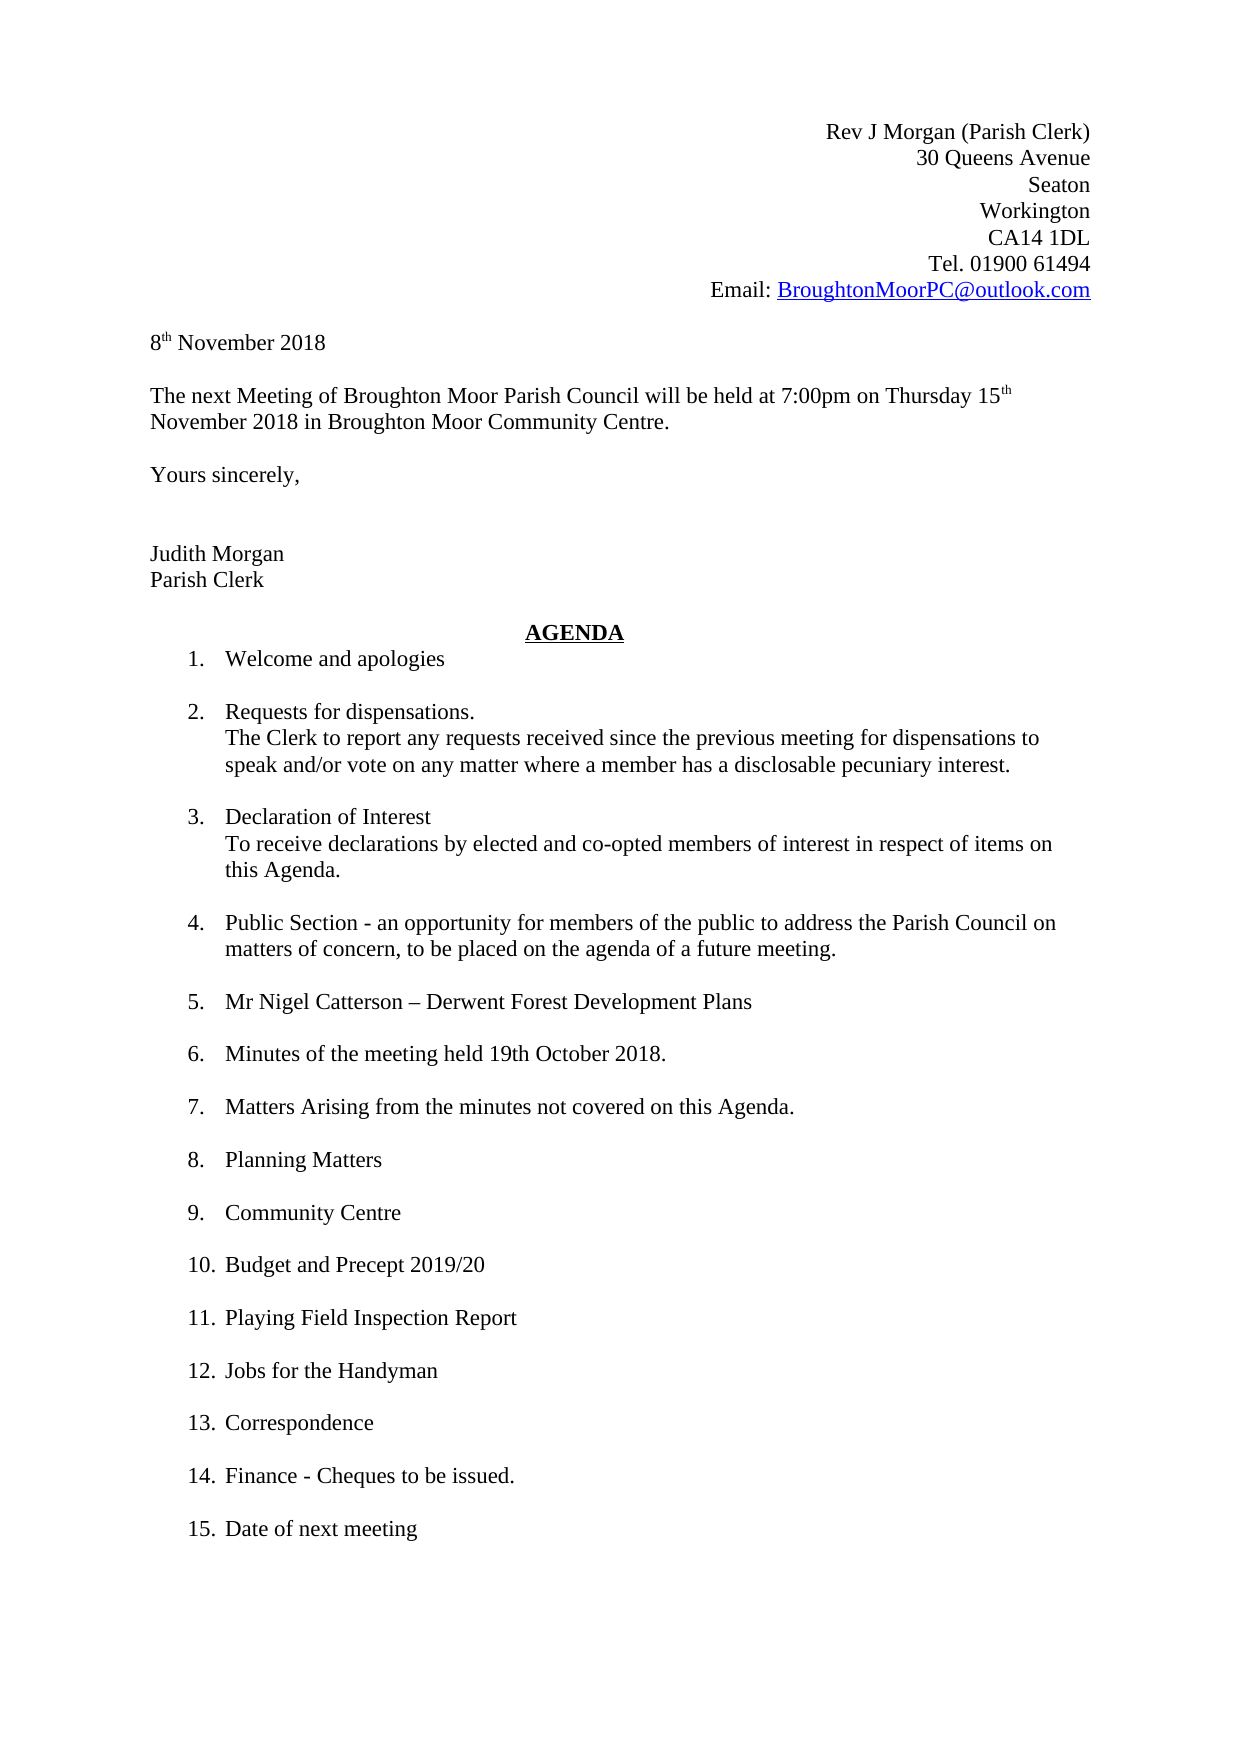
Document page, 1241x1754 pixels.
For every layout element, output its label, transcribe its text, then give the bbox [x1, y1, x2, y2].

list Minutes of the meeting held 19th October 2018. [187, 1041, 1090, 1067]
list Requests for dispensations. [187, 698, 1090, 724]
text Tel. 01900 61494 [150, 250, 1090, 276]
list Jobs for the Handyman [187, 1357, 1090, 1383]
text Parish Clerk [150, 566, 1090, 592]
list Finance - Cheques to be issued. [187, 1462, 1090, 1488]
text 30 Queens Avenue [150, 144, 1090, 171]
text Judith Morgan [150, 540, 1090, 566]
list Declaration of Interest [187, 803, 1090, 830]
list Welcome and apologies [187, 645, 1090, 672]
list Correspondence [187, 1409, 1090, 1436]
text Email: BroughtonMoorPC@outlook.com [150, 276, 1090, 303]
text The next Meeting of Broughton Moor Parish Council will be held at 7:00pm on Thursday 15th November 2018 in Broughton Moor Community Centre. [150, 382, 1090, 434]
list Public Section - an opportunity for members of the public to address the Parish Council on matters of concern, to be placed on the agenda of a future meeting. [187, 909, 1090, 961]
text CA14 1DL [150, 223, 1090, 250]
text Yours sincerely, [150, 461, 1090, 487]
list Community Centre [187, 1199, 1090, 1225]
list Mr Nigel Catterson – Derwent Forest Development Plans [187, 988, 1090, 1014]
text AGENDA [450, 619, 1090, 645]
list Planning Matters [187, 1146, 1090, 1172]
text To receive declarations by elected and co-opted members of interest in respect of items on this Agenda. [225, 830, 1090, 882]
list Playing Field Inspection Report [187, 1304, 1090, 1330]
text The Clerk to report any requests received since the previous meeting for dispensations to speak and/or vote on any matter where a member has a disclosable pecuniary interest. [225, 724, 1090, 777]
text Workington [150, 197, 1090, 223]
text Seaton [150, 171, 1090, 197]
text Rev J Morgan (Parish Clerk) [150, 118, 1090, 144]
list Budget and Precept 2019/20 [187, 1251, 1090, 1278]
text 8th November 2018 [150, 329, 1090, 355]
list Date of next meeting [187, 1515, 1090, 1541]
list Matters Arising from the minutes not covered on this Agenda. [187, 1093, 1090, 1119]
